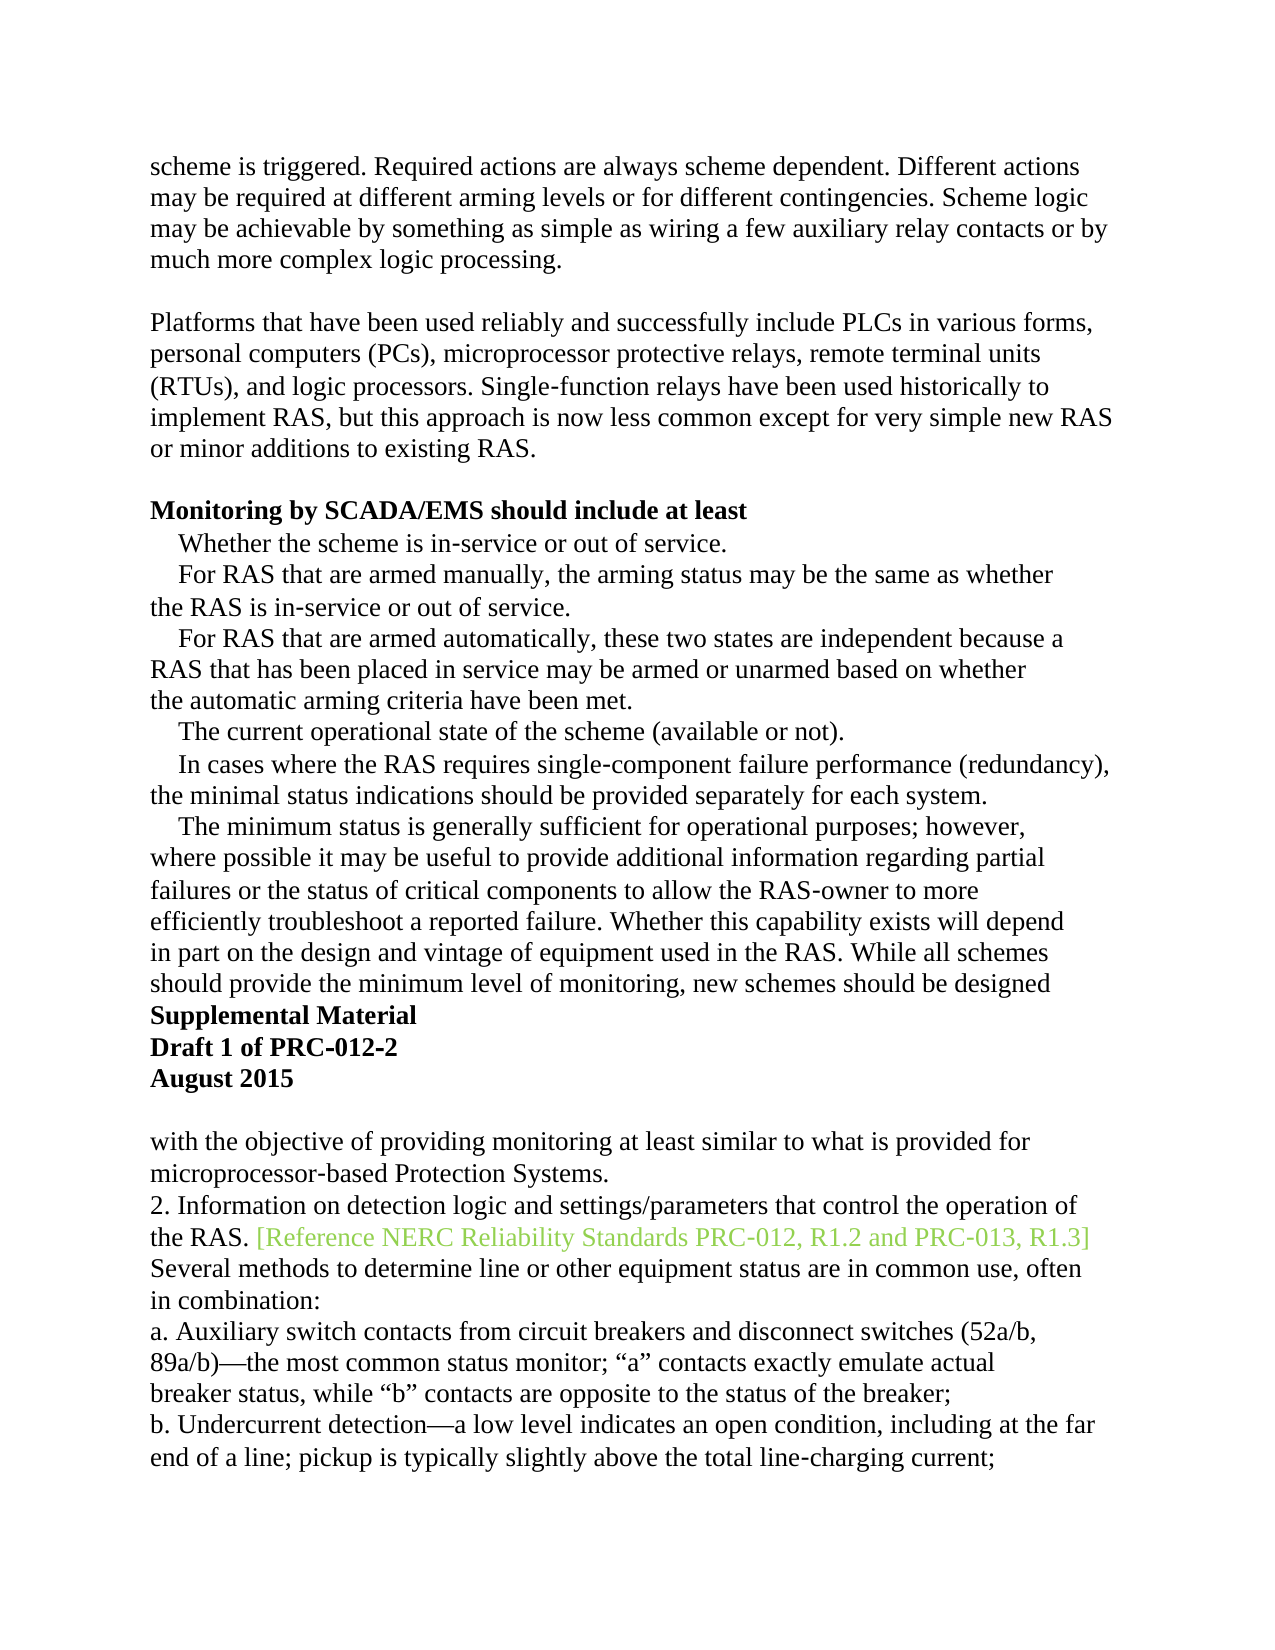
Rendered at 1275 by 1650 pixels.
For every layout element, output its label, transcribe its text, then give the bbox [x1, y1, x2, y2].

text RAS that has been placed in service may be armed or unarmed based on whether [150, 653, 1125, 684]
text breaker status, while “b” contacts are opposite to the status of the breaker; [150, 1377, 1125, 1408]
text  For RAS that are armed manually, the arming status may be the same as whether [150, 558, 1125, 589]
text  The current operational state of the scheme (available or not). [150, 715, 1125, 746]
text the automatic arming criteria have been met. [150, 684, 1125, 715]
text  In cases where the RAS requires single‐component failure performance (redundancy), [150, 746, 1125, 779]
text with the objective of providing monitoring at least similar to what is provided for [150, 1125, 1125, 1156]
text failures or the status of critical components to allow the RAS‐owner to more [150, 873, 1125, 905]
text Platforms that have been used reliably and successfully include PLCs in various forms, [150, 306, 1125, 337]
text where possible it may be useful to provide additional information regarding partial [150, 841, 1125, 873]
text Several methods to determine line or other equipment status are in common use, often [150, 1253, 1125, 1284]
text a. Auxiliary switch contacts from circuit breakers and disconnect switches (52a/b, [150, 1315, 1125, 1346]
text 89a/b)—the most common status monitor; “a” contacts exactly emulate actual [150, 1346, 1125, 1377]
text 2. Information on detection logic and settings/parameters that control the operation of [150, 1189, 1125, 1220]
text  Whether the scheme is in‐service or out of service. [150, 525, 1125, 558]
text the RAS is in‐service or out of service. [150, 589, 1125, 622]
text the RAS. [Reference NERC Reliability Standards PRC‐012, R1.2 and PRC‐013, R1.3] [150, 1220, 1125, 1253]
text  For RAS that are armed automatically, these two states are independent because a [150, 622, 1125, 653]
text in combination: [150, 1284, 1125, 1315]
text personal computers (PCs), microprocessor protective relays, remote terminal units (RTUs), and logic processors. Single‐function relays have been used historically to implement RAS, but this approach is now less common except for very simple new RAS or minor additions to existing RAS. [150, 337, 1125, 463]
text  The minimum status is generally sufficient for operational purposes; however, [150, 810, 1125, 841]
text end of a line; pickup is typically slightly above the total line‐charging current; [150, 1439, 1125, 1472]
text microprocessor‐based Protection Systems. [150, 1156, 1125, 1189]
text in part on the design and vintage of equipment used in the RAS. While all schemes [150, 936, 1125, 968]
text the minimal status indications should be provided separately for each system. [150, 779, 1125, 810]
text Monitoring by SCADA/EMS should include at least [150, 494, 1125, 525]
text Draft 1 of PRC‐012‐2 [150, 1030, 1125, 1063]
text Supplemental Material [150, 999, 1125, 1030]
text scheme is triggered. Required actions are always scheme dependent. Different actions may be required at different arming levels or for different contingencies. Scheme logic may be achievable by something as simple as wiring a few auxiliary relay contacts or by much more complex logic processing. [150, 150, 1125, 274]
text b. Undercurrent detection—a low level indicates an open condition, including at the far [150, 1408, 1125, 1439]
text August 2015 [150, 1063, 1125, 1094]
text should provide the minimum level of monitoring, new schemes should be designed [150, 968, 1125, 999]
text efficiently troubleshoot a reported failure. Whether this capability exists will depend [150, 905, 1125, 936]
